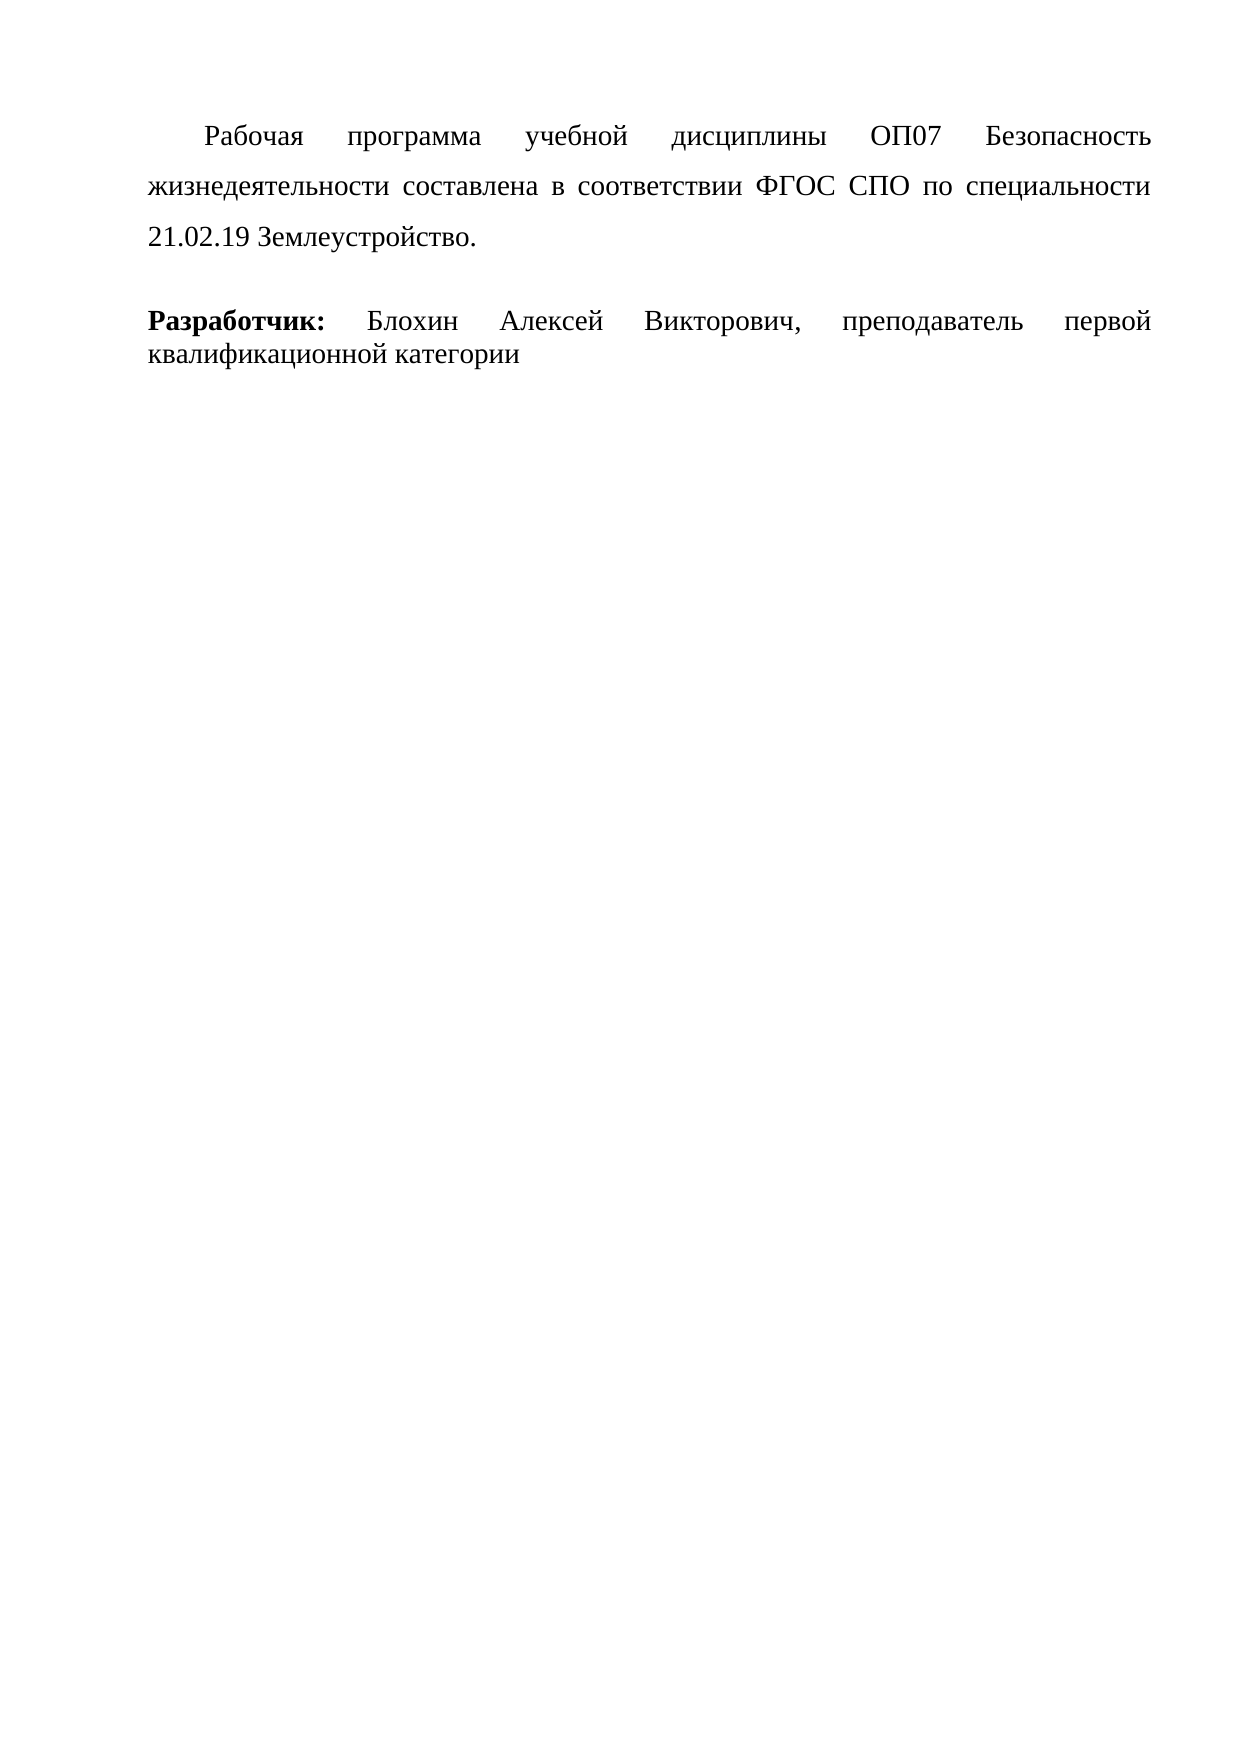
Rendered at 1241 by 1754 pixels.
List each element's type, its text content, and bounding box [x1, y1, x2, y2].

text Рабочая программа учебной дисциплины ОП07 Безопасность жизнедеятельности составлена в соответствии ФГОС СПО по специальности 21.02.19 Землеустройство. [148, 118, 1152, 252]
text Разработчик: Блохин Алексей Викторович, преподаватель первой квалификационной категории [148, 303, 1152, 370]
